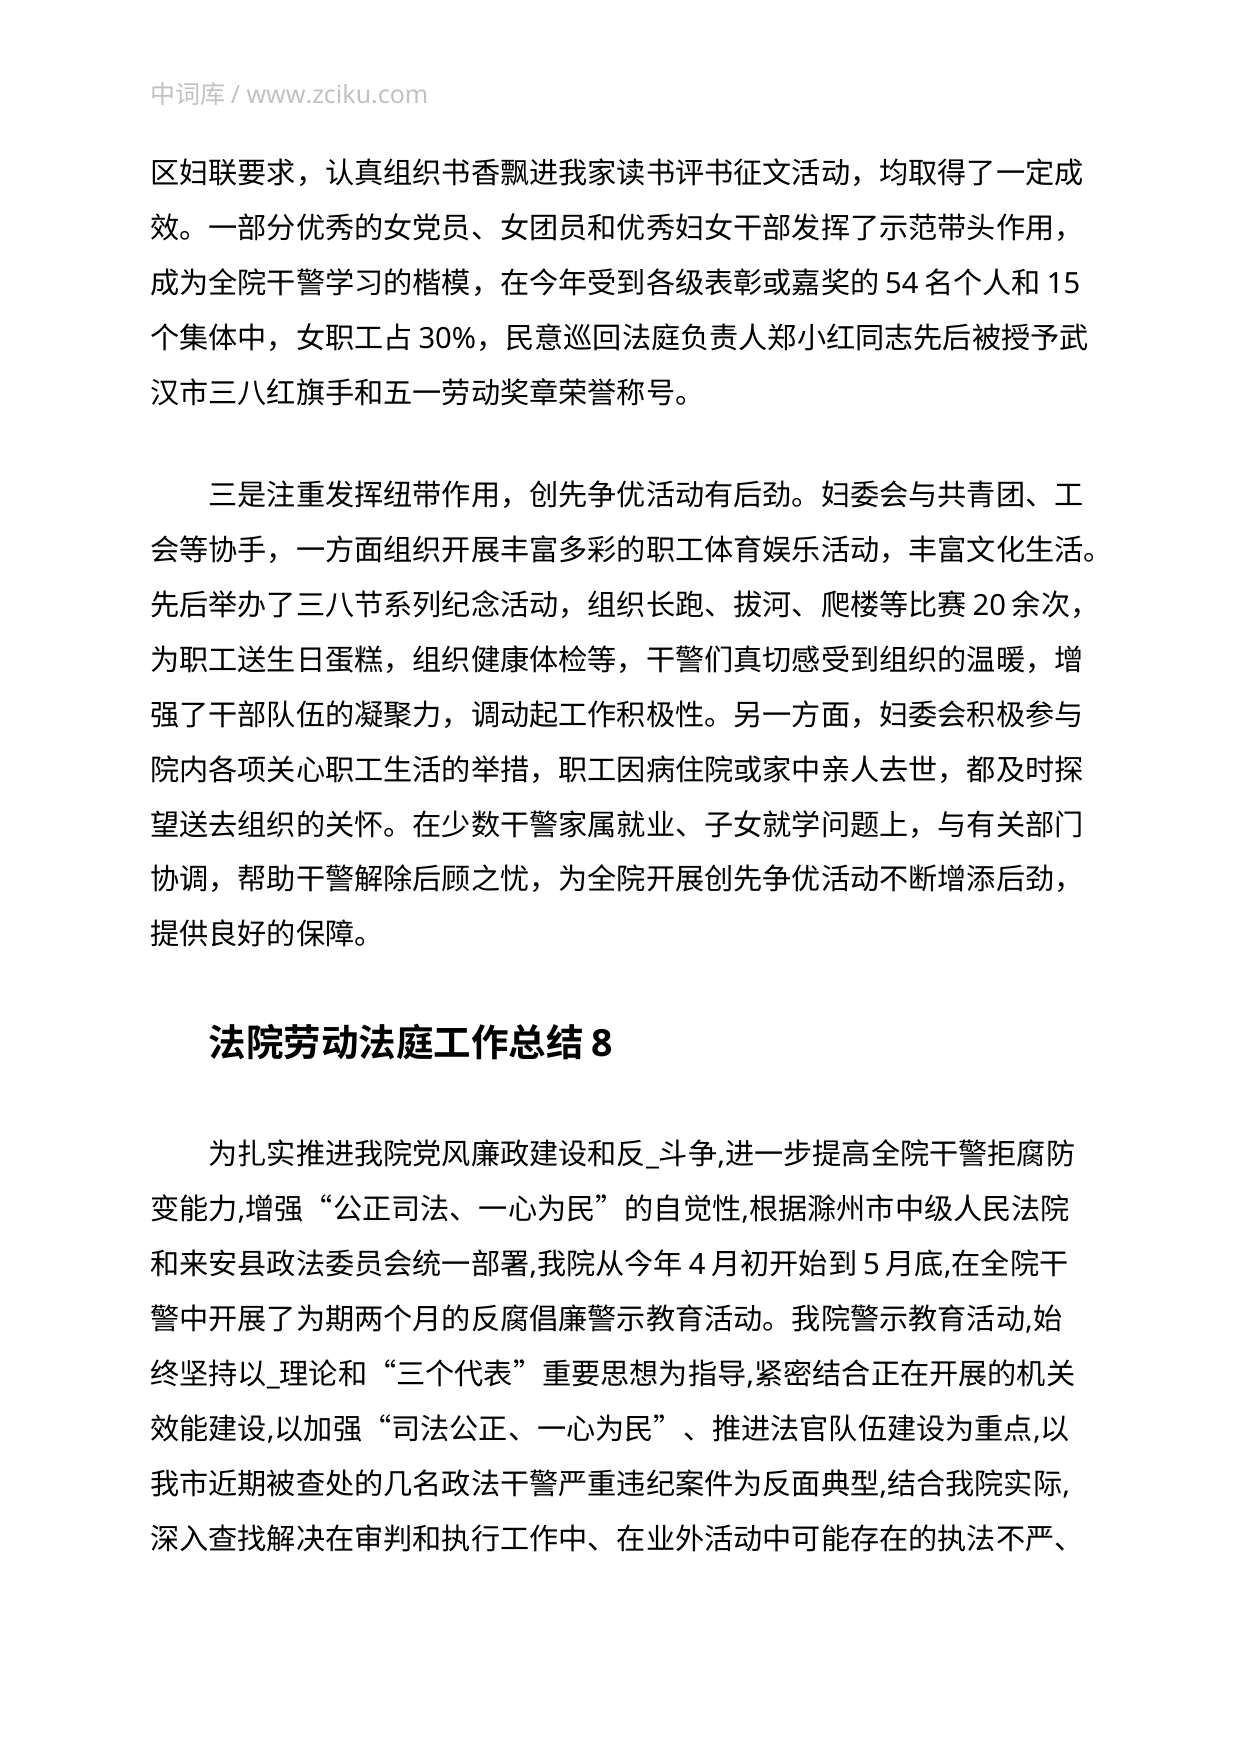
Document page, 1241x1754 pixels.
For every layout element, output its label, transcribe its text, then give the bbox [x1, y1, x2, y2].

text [150, 1130, 1090, 1557]
text 三是注重发挥纽带作用，创先争优活动有后劲。妇委会与共青团、工会等协手，一方面组织开展丰富多彩的职工体育娱乐活动，丰富文化生活。先后举办了三八节系列纪念活动，组织长跑、拔河、爬楼等比赛20余次，为职工送生日蛋糕，组织健康体检等，干警们真切感受到组织的温暖，增强了干部队伍的凝聚力，调动起工作积极性。另一方面，妇委会积极参与院内各项关心职工生活的举措，职工因病住院或家中亲人去世，都及时探望送去组织的关怀。在少数干警家属就业、子女就学问题上，与有关部门协调，帮助干警解除后顾之忧，为全院开展创先争优活动不断增添后劲，提供良好的保障。 [150, 472, 1090, 953]
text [150, 150, 1090, 412]
text 法院劳动法庭工作总结8 [150, 1013, 1090, 1067]
